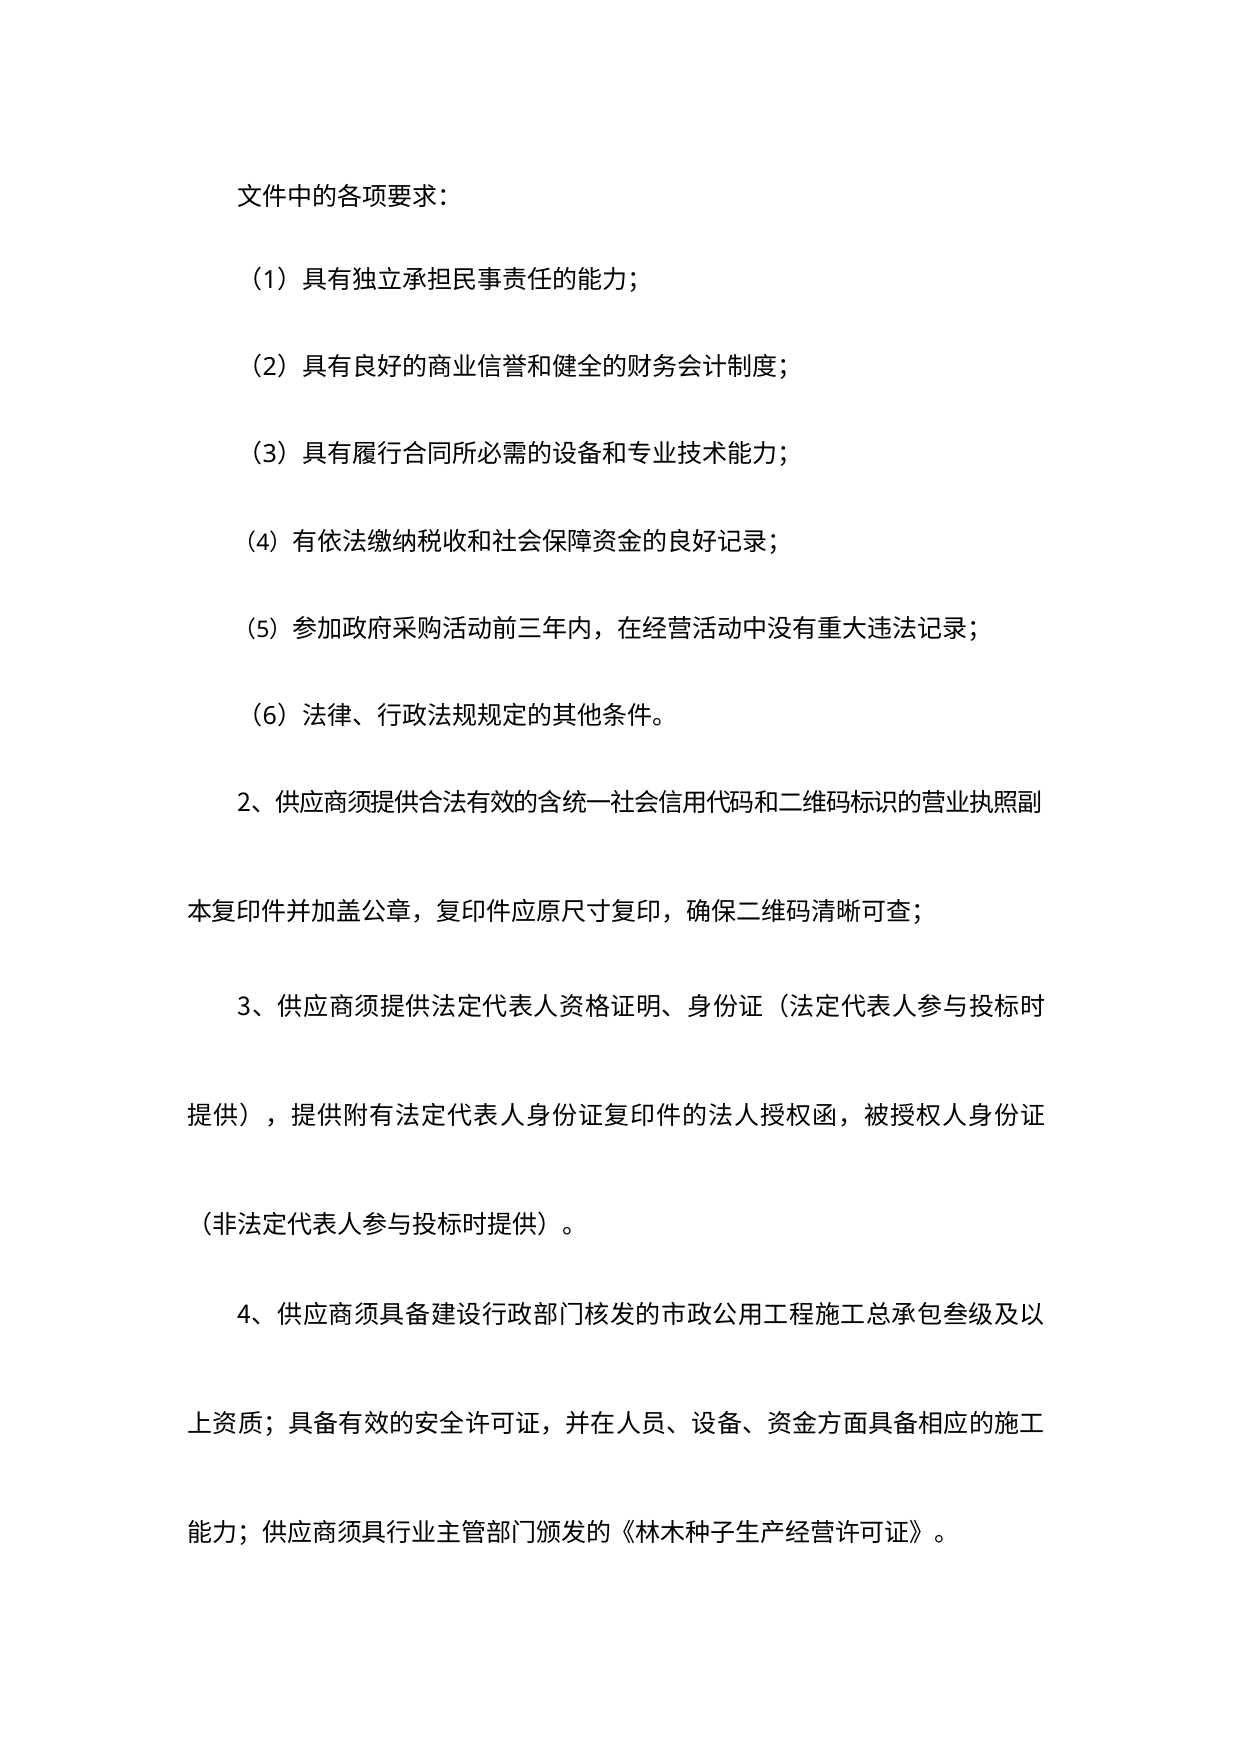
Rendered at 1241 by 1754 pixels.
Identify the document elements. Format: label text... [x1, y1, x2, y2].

list （6）法律、行政法规规定的其他条件。 [187, 681, 1053, 746]
list （4）有依法缴纳税收和社会保障资金的良好记录； [187, 507, 1053, 572]
list （3）具有履行合同所必需的设备和专业技术能力； [187, 419, 1053, 484]
list （1）具有独立承担民事责任的能力； [187, 245, 1053, 310]
text 3、供应商须提供法定代表人资格证明、身份证（法定代表人参与投标时提供），提供附有法定代表人身份证复印件的法人授权函，被授权人身份证（非法定代表人参与投标时提供）。 [187, 972, 1047, 1255]
list （2）具有良好的商业信誉和健全的财务会计制度； [187, 332, 1053, 397]
text 2、供应商须提供合法有效的含统一社会信用代码和二维码标识的营业执照副本复印件并加盖公章，复印件应原尺寸复印，确保二维码清晰可查； [187, 768, 1047, 942]
text 4、供应商须具备建设行政部门核发的市政公用工程施工总承包叁级及以上资质；具备有效的安全许可证，并在人员、设备、资金方面具备相应的施工能力；供应商须具行业主管部门颁发的《林木种子生产经营许可证》。 [187, 1280, 1047, 1563]
text 文件中的各项要求： [187, 162, 1070, 227]
list （5）参加政府采购活动前三年内，在经营活动中没有重大违法记录； [187, 594, 1053, 659]
